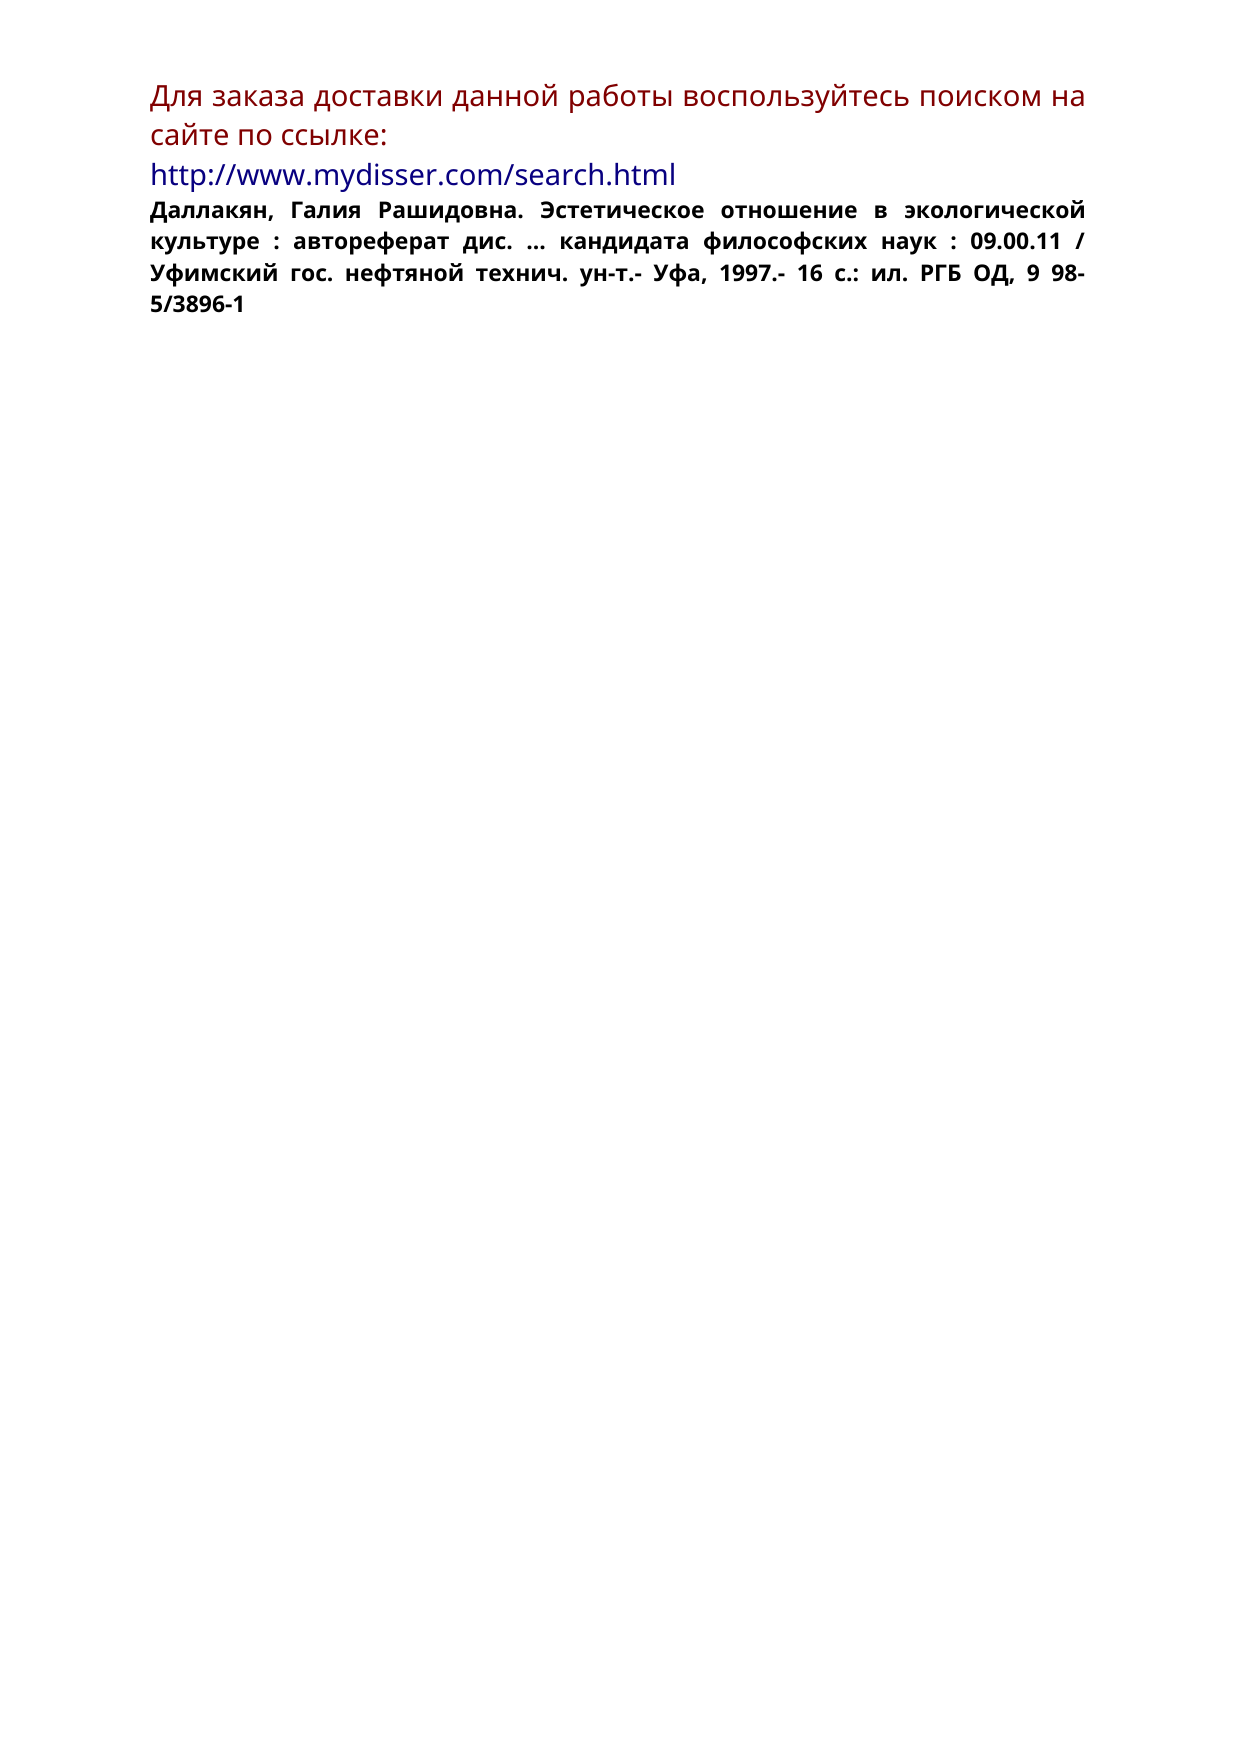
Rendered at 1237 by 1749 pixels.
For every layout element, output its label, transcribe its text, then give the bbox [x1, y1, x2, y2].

text Даллакян, Галия Рашидовна. Эстетическое отношение в экологической культуре : автореферат дис. ... кандидата философских наук : 09.00.11 / Уфимский гос. нефтяной технич. ун-т.- Уфа, 1997.- 16 с.: ил. РГБ ОД, 9 98-5/3896-1 [150, 194, 1086, 319]
